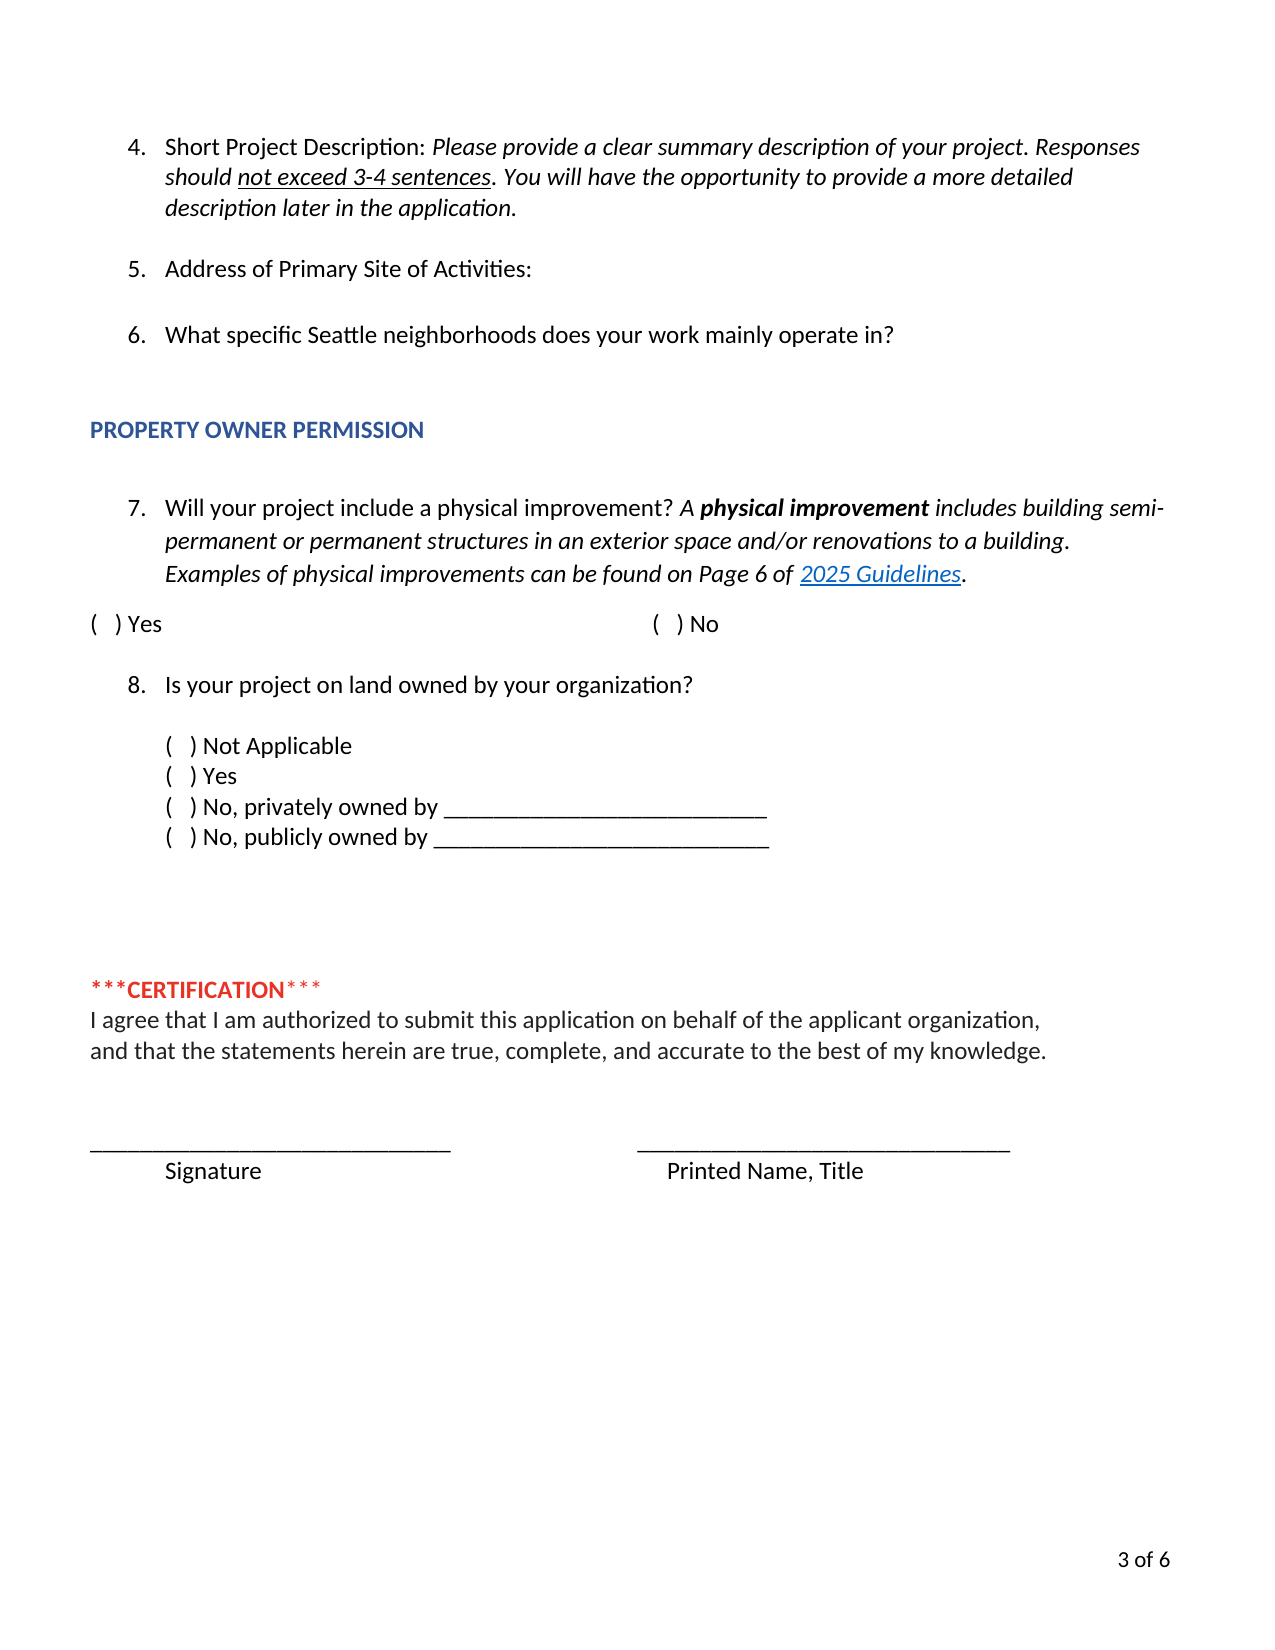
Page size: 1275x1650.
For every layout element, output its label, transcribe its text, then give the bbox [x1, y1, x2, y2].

list Address of Primary Site of Activities: [127, 253, 1170, 284]
list Will your project include a physical improvement? A physical improvement includes building semi-permanent or permanent structures in an exterior space and/or renovations to a building. Examples of physical improvements can be found on Page 6 of 2025 Guidelines. [127, 492, 1170, 589]
list ( ) No, privately owned by __________________________ [165, 791, 1170, 821]
text ***CERTIFICATION*** [90, 974, 1170, 1004]
list ( ) Not Applicable [165, 730, 1170, 760]
text ( ) Yes [90, 608, 608, 638]
list Short Project Description: Please provide a clear summary description of your project. Responses should not exceed 3-4 sentences. You will have the opportunity to provide a more detailed description later in the application. [127, 131, 1170, 223]
text I agree that I am authorized to submit this application on behalf of the applicant organization, and that the statements herein are true, complete, and accurate to the best of my knowledge. [90, 1004, 1079, 1066]
list What specific Seattle neighborhoods does your work mainly operate in? [127, 319, 1170, 349]
list Is your project on land owned by your organization? [127, 669, 1170, 699]
text Signature Printed Name, Title [90, 1155, 1170, 1186]
text _____________________________ ______________________________ [90, 1125, 1170, 1155]
text ( ) No [652, 608, 1170, 638]
text PROPERTY OWNER PERMISSION [90, 414, 1170, 444]
list ( ) Yes [165, 760, 1170, 791]
list ( ) No, publicly owned by ___________________________ [165, 821, 1170, 852]
